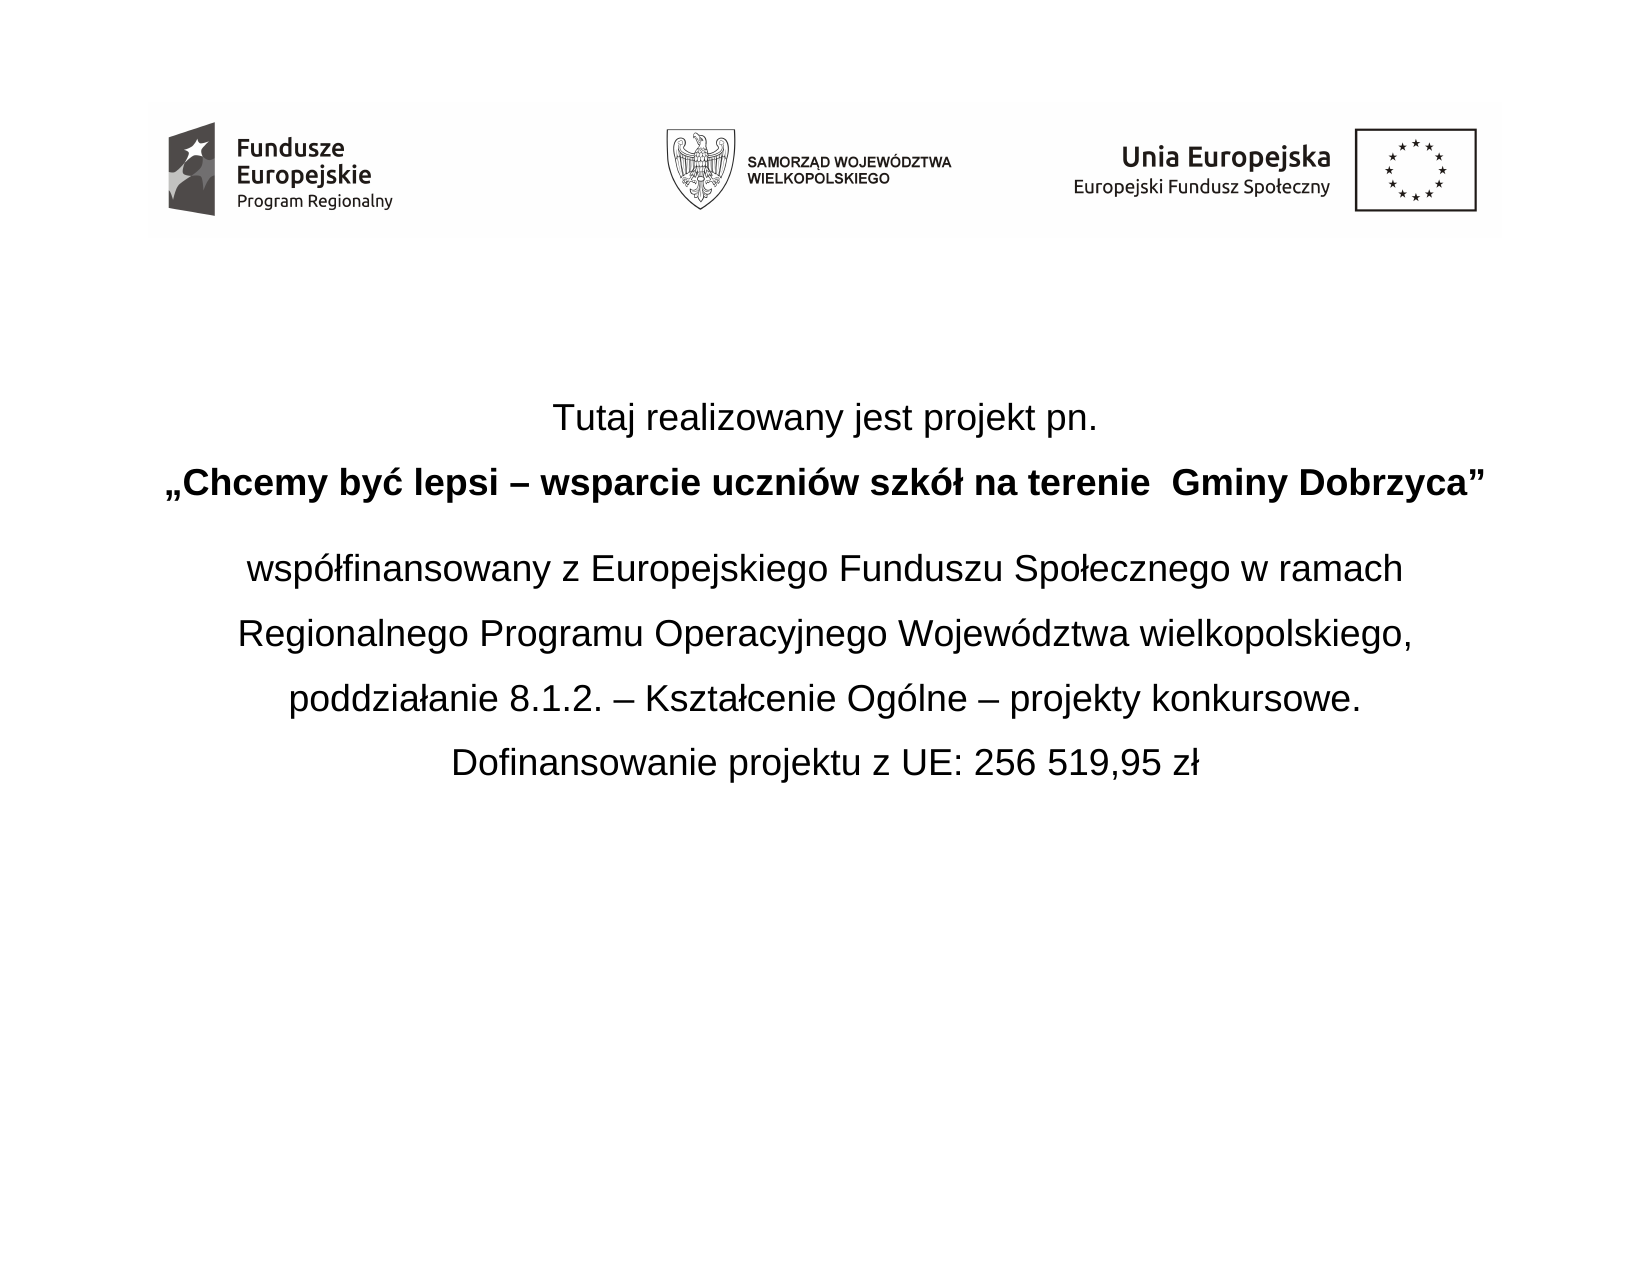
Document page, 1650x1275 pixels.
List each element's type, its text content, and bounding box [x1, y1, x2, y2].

text „Chcemy być lepsi – wsparcie uczniów szkół na terenie Gminy Dobrzyca” [148, 460, 1502, 503]
picture [147, 102, 1503, 238]
text współfinansowany z Europejskiego Funduszu Społecznego w ramach Regionalnego Programu Operacyjnego Województwa wielkopolskiego, poddziałanie 8.1.2. – Kształcenie Ogólne – projekty konkursowe. [148, 546, 1502, 719]
text Dofinansowanie projektu z UE: 256 519,95 zł [148, 740, 1502, 783]
text Tutaj realizowany jest projekt pn. [148, 395, 1502, 438]
